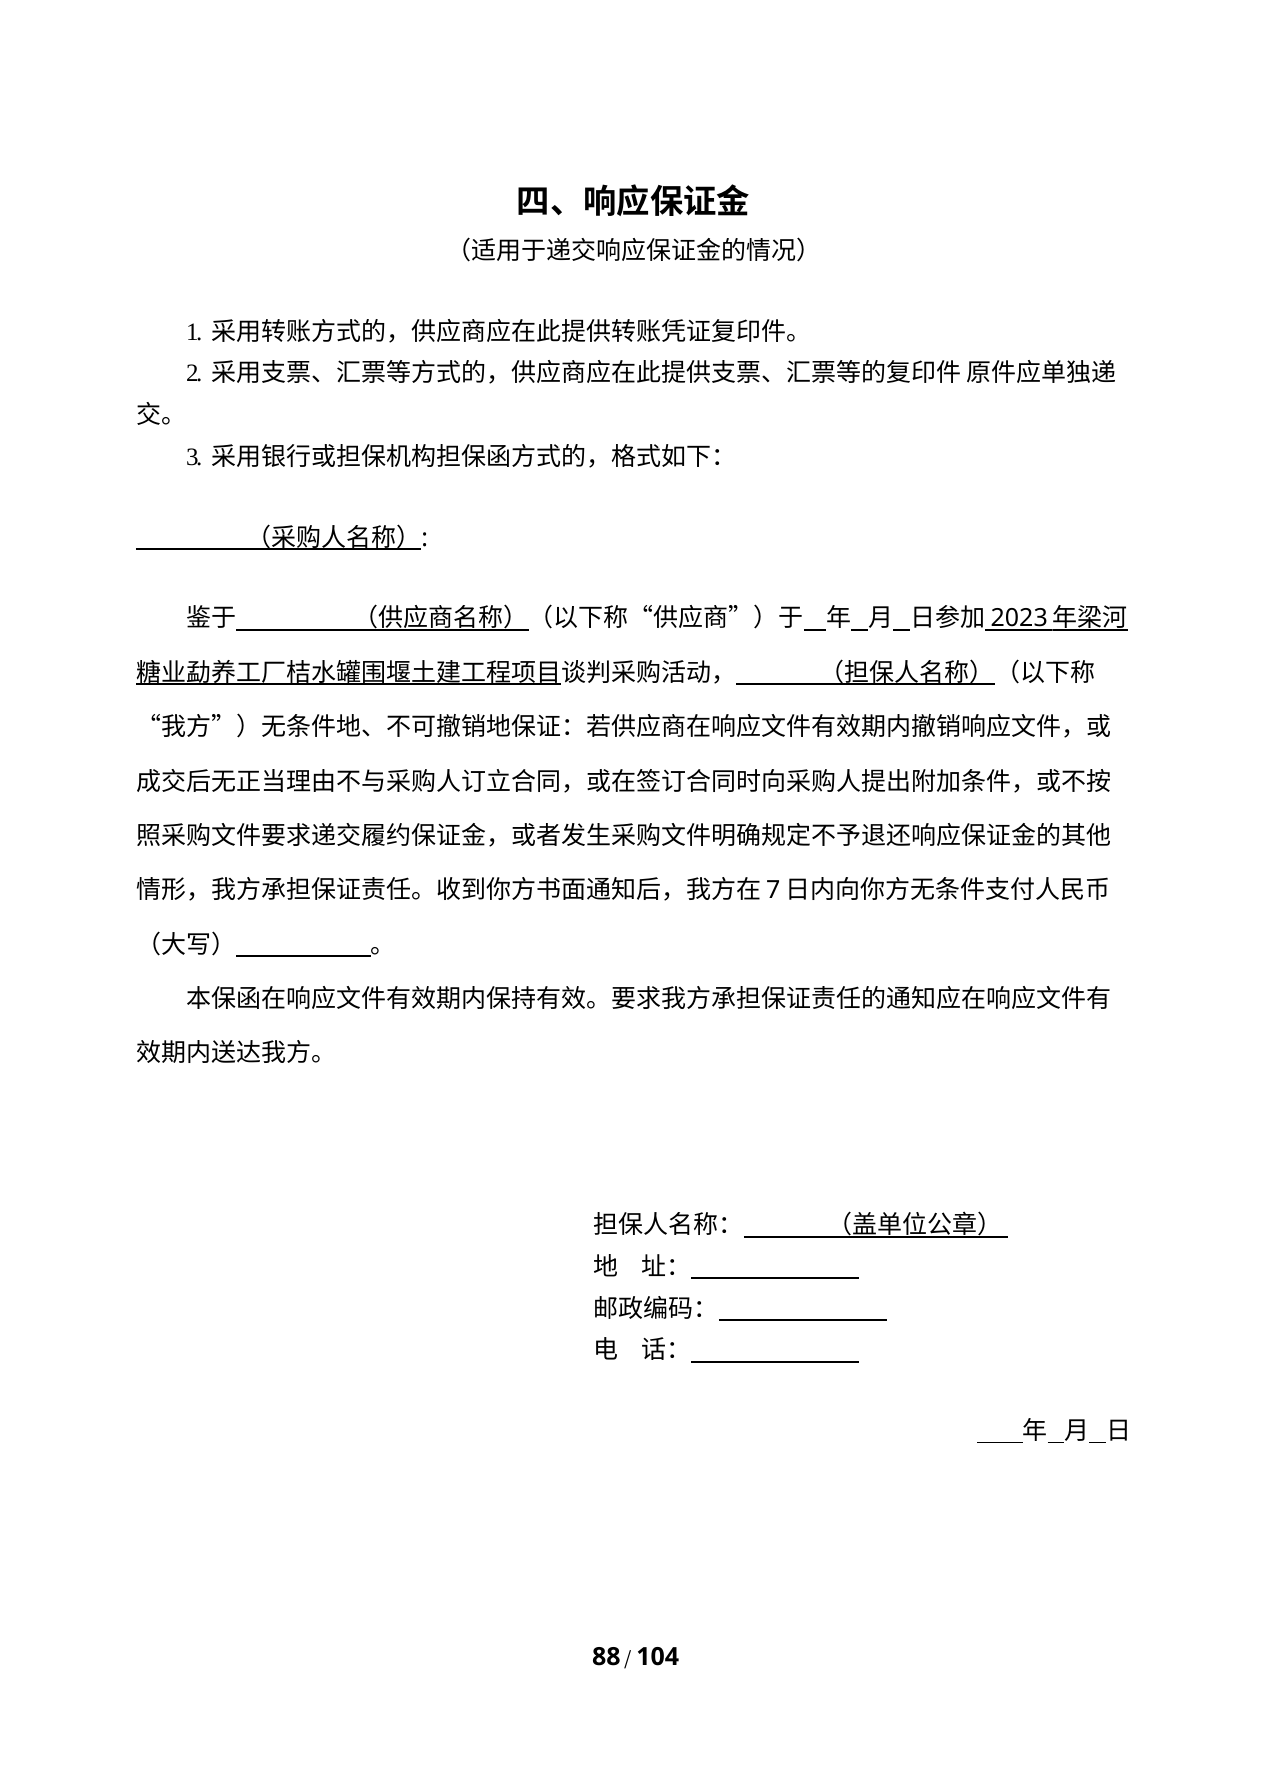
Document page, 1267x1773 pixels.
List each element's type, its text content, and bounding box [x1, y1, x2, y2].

text 地 址： [136, 1246, 1131, 1283]
subtitle 四、响应保证金 [136, 175, 1131, 223]
text 年 月 日 [136, 1411, 1131, 1447]
text 电 话： [136, 1330, 1131, 1366]
text 邮政编码： [136, 1288, 1131, 1324]
text 担保人名称： （盖单位公章） [136, 1205, 1131, 1241]
text 本保函在响应文件有效期内保持有效。要求我方承担保证责任的通知应在响应文件有效期内送达我方。 [136, 978, 1131, 1069]
list 采用转账方式的，供应商应在此提供转账凭证复印件。 [136, 311, 1131, 347]
text 鉴于 （供应商名称）（以下称“供应商”）于 年 月 日参加 2023年梁河糖业勐养工厂桔水罐围堰土建工程项目谈判采购活动， （担保人名称）（以下称“我方”）无条件地、不可撤销地保证：若供应商在响应文件有效期内撤销响应文件，或成交后无正当理由不与采购人订立合同，或在签订合同时向采购人提出附加条件，或不按照采购文件要求递交履约保证金，或者发生采购文件明确规定不予退还响应保证金的其他情形，我方承担保证责任。收到你方书面通知后，我方在7日内向你方无条件支付人民币（大写） 。 [136, 598, 1131, 960]
list 采用银行或担保机构担保函方式的，格式如下： [136, 436, 1131, 472]
text （采购人名称）: [136, 517, 1131, 553]
text （适用于递交响应保证金的情况） [136, 230, 1131, 267]
list 采用支票、汇票等方式的，供应商应在此提供支票、汇票等的复印件 原件应单独递交。 [136, 353, 1131, 431]
